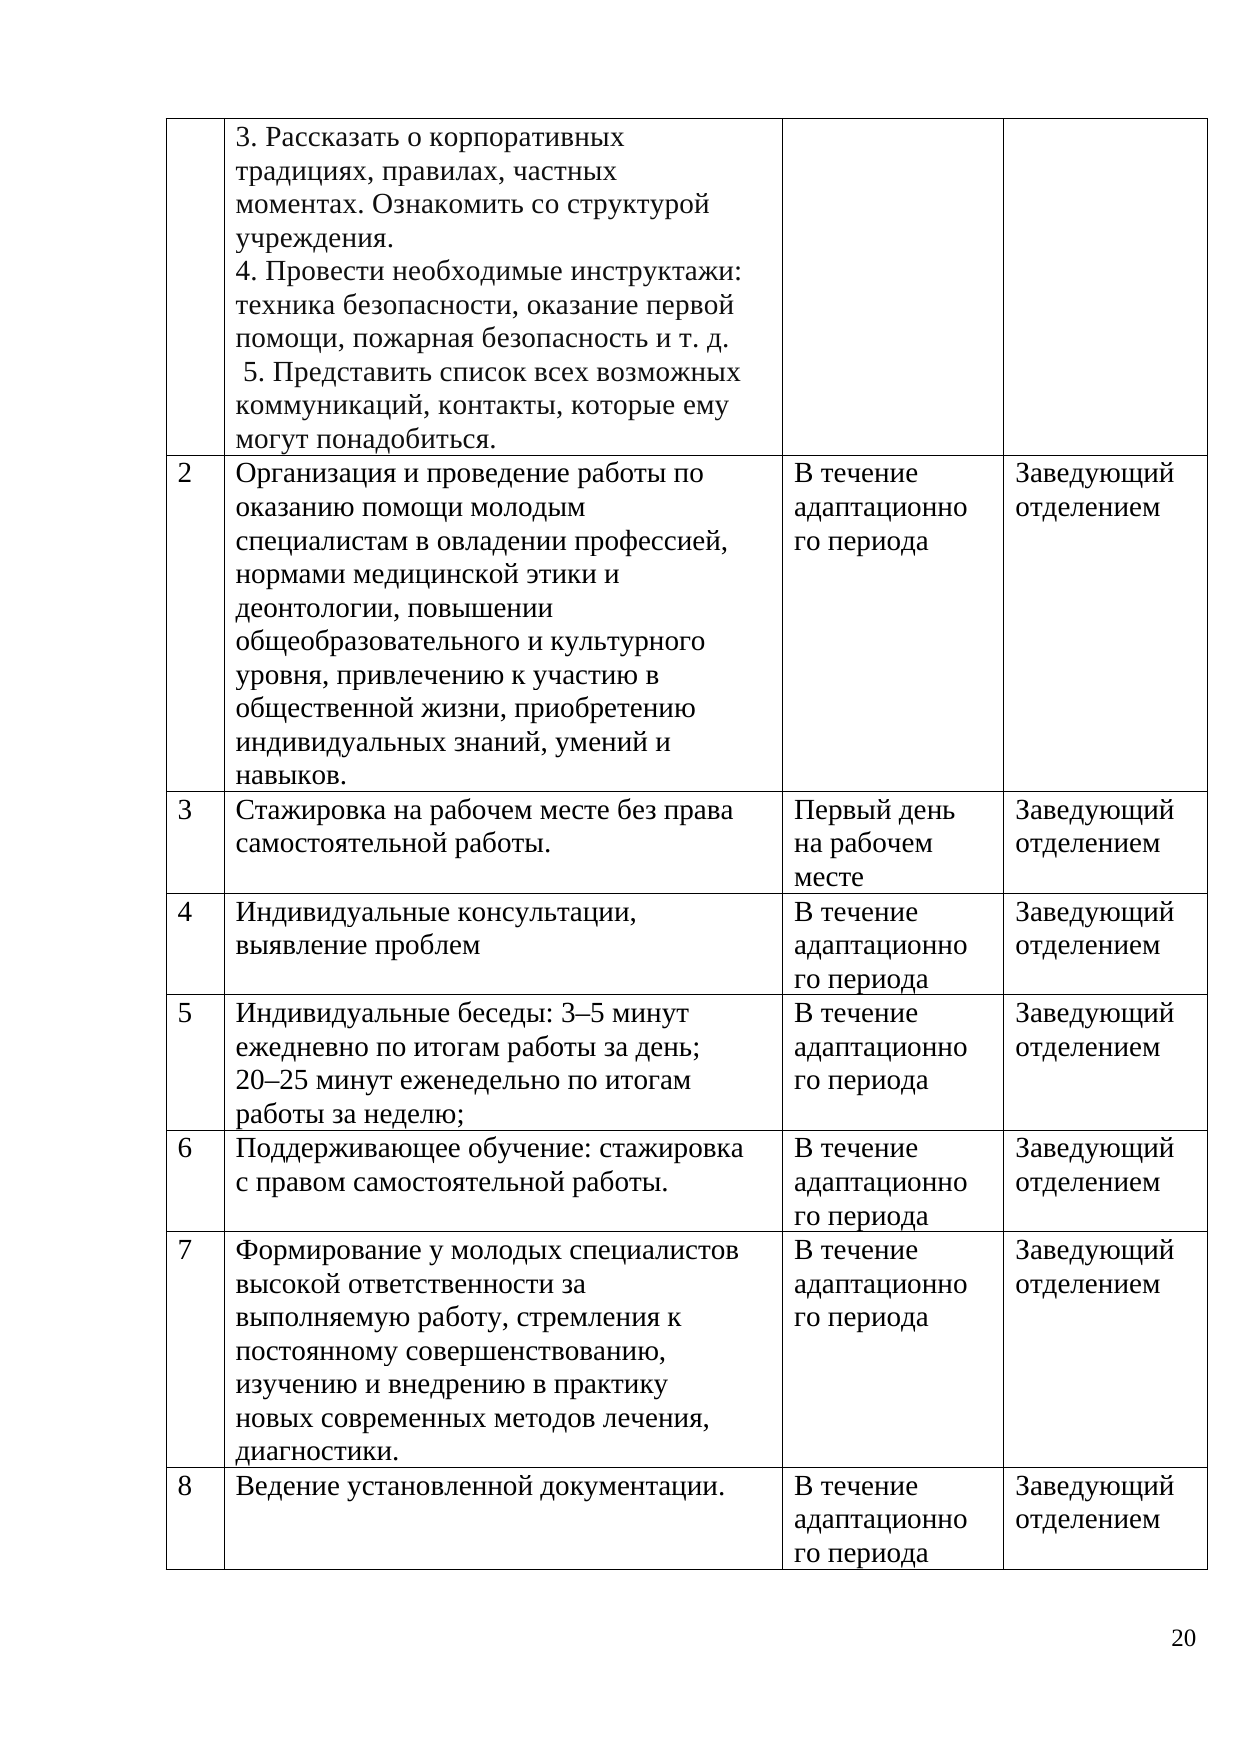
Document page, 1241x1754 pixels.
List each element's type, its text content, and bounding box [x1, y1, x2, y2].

table_cell 6 [167, 1131, 224, 1231]
table_cell Организация и проведение работы по оказанию помощи молодым специалистам в овладении профессией, нормами медицинской этики и деонтологии, повышении общеобразовательного и культурного уровня, привлечению к участию в общественной жизни, приобретению индивидуальных знаний, умений и навыков. [225, 456, 782, 791]
table_cell Заведующий отделением [1004, 456, 1207, 791]
table_cell Заведующий отделением [1004, 792, 1207, 893]
table_cell 5 [167, 995, 224, 1129]
table_cell В течение адаптационного периода [783, 456, 1003, 791]
table_cell Индивидуальные консультации, выявление проблем [225, 894, 782, 994]
table_cell Ведение установленной документации. [225, 1468, 782, 1569]
table_cell Стажировка на рабочем месте без права самостоятельной работы. [225, 792, 782, 893]
table_cell В течение адаптационного периода [783, 995, 1003, 1129]
table_cell Заведующий отделением [1004, 1468, 1207, 1569]
table_cell 8 [167, 1468, 224, 1569]
table_cell Первый день на рабочем месте [783, 792, 1003, 893]
table_cell Заведующий отделением [1004, 1131, 1207, 1231]
table_cell Формирование у молодых специалистов высокой ответственности за выполняемую работу, стремления к постоянному совершенствованию, изучению и внедрению в практику новых современных методов лечения, диагностики. [225, 1232, 782, 1467]
table_cell Поддерживающее обучение: стажировка с правом самостоятельной работы. [225, 1131, 782, 1231]
table_cell 2 [167, 456, 224, 791]
table_cell В течение адаптационного периода [783, 1468, 1003, 1569]
table_cell Заведующий отделением [1004, 894, 1207, 994]
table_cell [1004, 119, 1207, 454]
table_cell В течение адаптационного периода [783, 894, 1003, 994]
table_cell В течение адаптационного периода [783, 1131, 1003, 1231]
table_cell 4 [167, 894, 224, 994]
table_cell 3 [167, 792, 224, 893]
table_cell Заведующий отделением [1004, 995, 1207, 1129]
table_cell Заведующий отделением [1004, 1232, 1207, 1467]
table_cell Индивидуальные беседы: 3–5 минут ежедневно по итогам работы за день; 20–25 минут еженедельно по итогам работы за неделю; [225, 995, 782, 1129]
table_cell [783, 119, 1003, 454]
table_cell 1 [167, 119, 224, 454]
table_cell 7 [167, 1232, 224, 1467]
table_cell В течение адаптационного периода [783, 1232, 1003, 1467]
